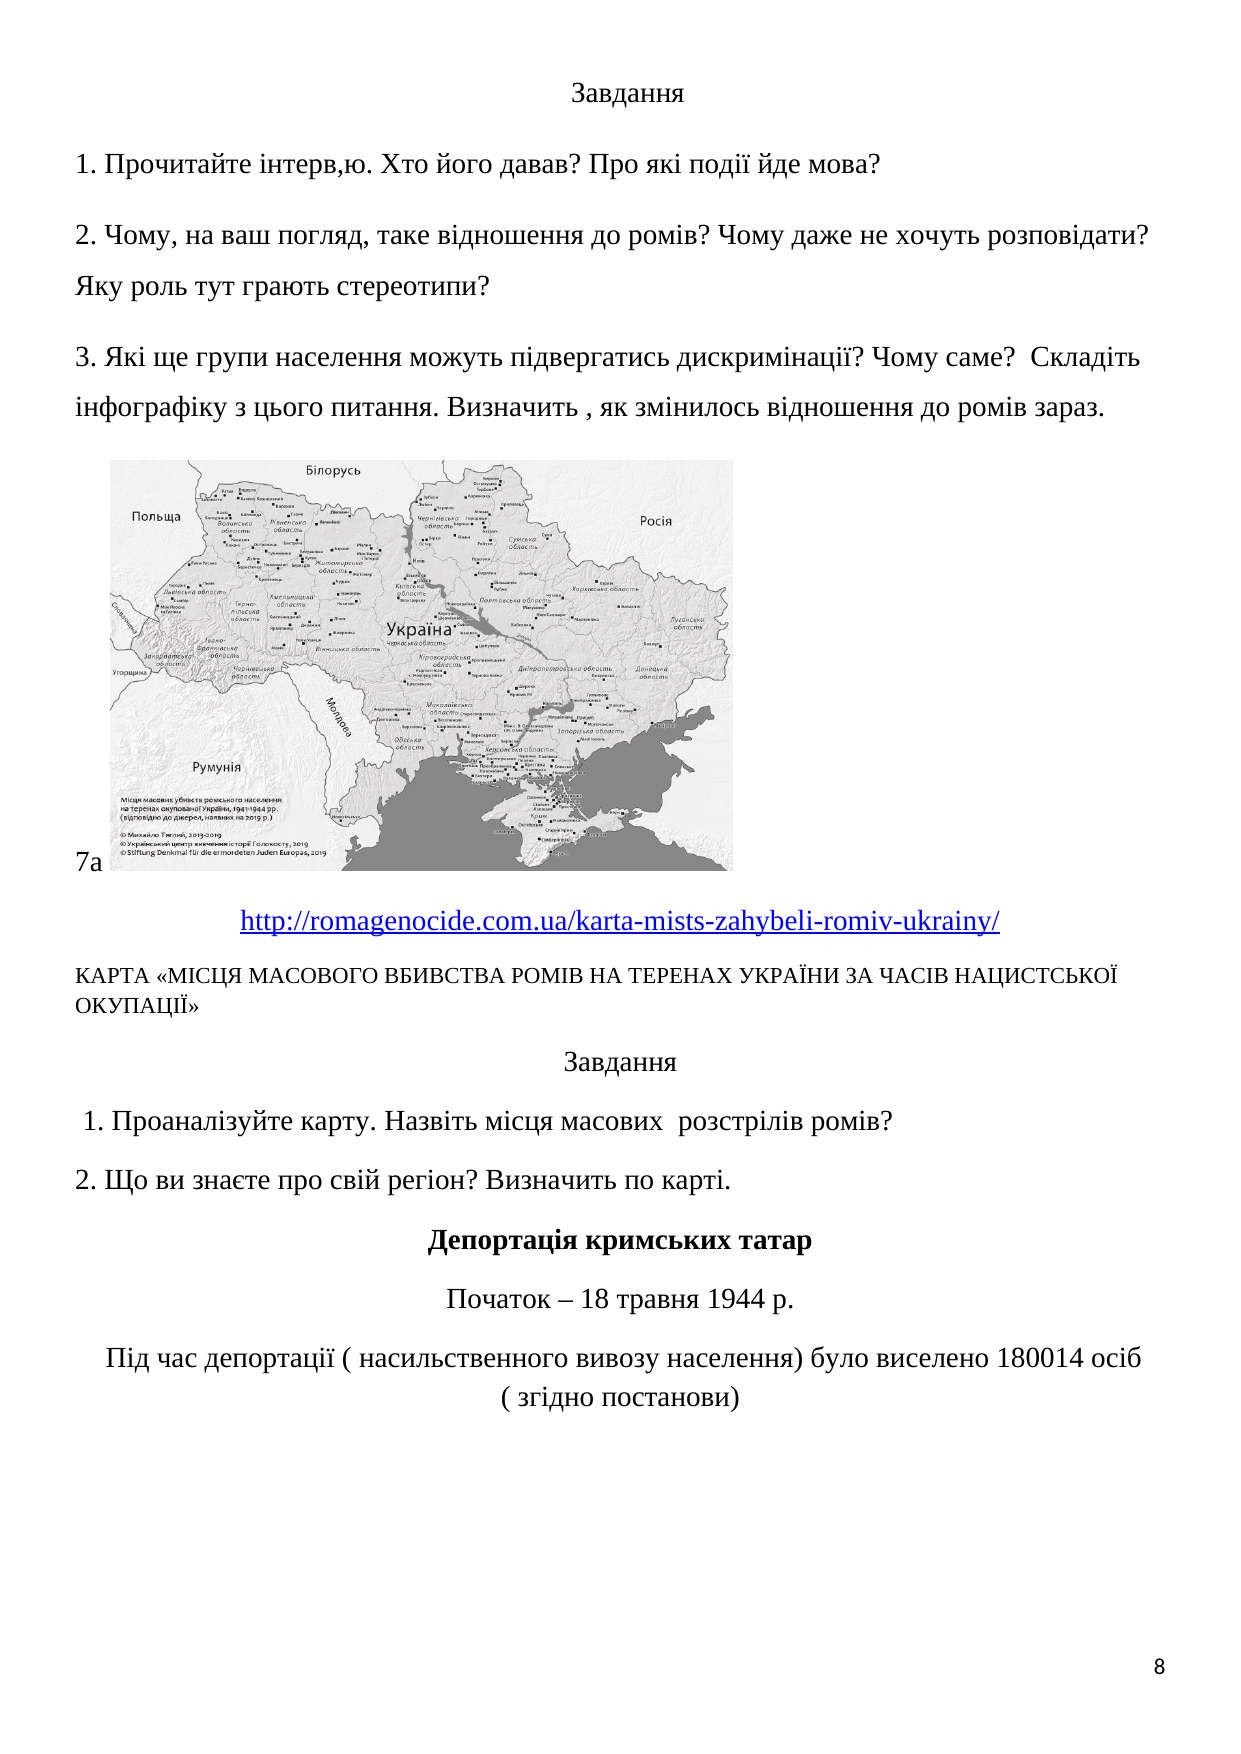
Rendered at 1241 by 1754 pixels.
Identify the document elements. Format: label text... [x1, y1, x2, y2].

text Депортація кримських татар [75, 1222, 1165, 1255]
text Початок – 18 травня 1944 р. [75, 1281, 1165, 1315]
text Під час депортації ( насильственного вивозу населення) було виселено 180014 осіб ( згідно постанови) [75, 1341, 1165, 1413]
text http://romagenocide.com.ua/karta-mists-zahybeli-romiv-ukrainy/ [75, 903, 1165, 937]
picture [109, 460, 734, 871]
text 3. Які ще групи населення можуть підвергатись дискримінації? Чому саме? Складіть інфографіку з цього питання. Визначить , як змінилось відношення до ромів зараз. [75, 339, 1165, 423]
text КАРТА «МІСЦЯ МАСОВОГО ВБИВСТВА РОМІВ НА ТЕРЕНАХ УКРАЇНИ ЗА ЧАСІВ НАЦИСТСЬКОЇ ОКУПАЦІЇ» [75, 962, 1165, 1019]
text 1. Прочитайте інтерв,ю. Хто його давав? Про які події йде мова? [75, 146, 1165, 180]
text 2. Що ви знаєте про свій регіон? Визначить по карті. [75, 1162, 1165, 1196]
text 2. Чому, на ваш погляд, таке відношення до ромів? Чому даже не хочуть розповідати? Яку роль тут грають стереотипи? [75, 217, 1165, 301]
text 1. Проаналізуйте карту. Назвіть місця масових розстрілів ромів? [75, 1103, 1165, 1137]
text Завдання [75, 75, 1165, 108]
text Завдання [75, 1044, 1165, 1077]
